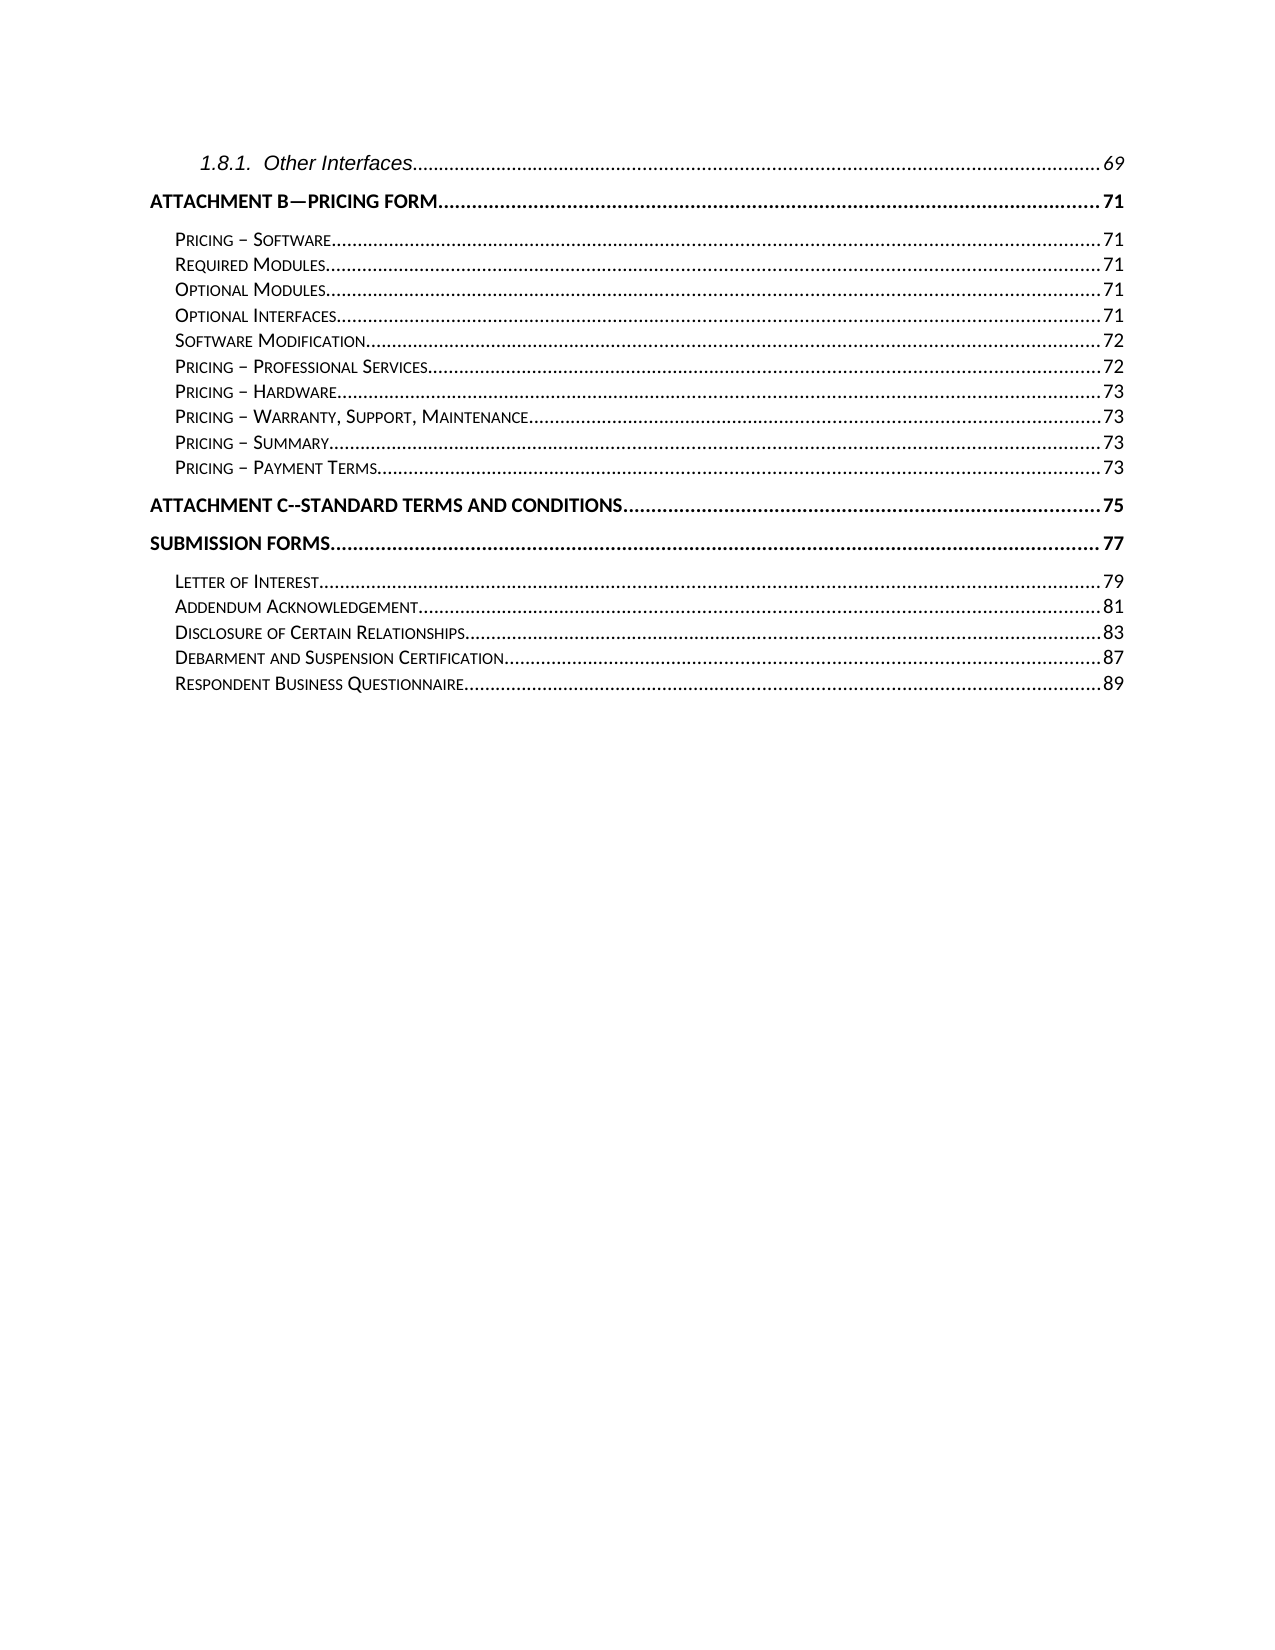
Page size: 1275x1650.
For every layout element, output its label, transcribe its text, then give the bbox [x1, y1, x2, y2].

text Pricing – Payment Terms 73 [175, 454, 1125, 480]
text Software Modification 72 [175, 327, 1125, 353]
text SUBMISSION FORMS 77 [150, 530, 1125, 556]
text Debarment and Suspension Certification 87 [175, 644, 1125, 670]
text ATTACHMENT C--STANDARD TERMS AND CONDITIONS 75 [150, 492, 1125, 518]
text Optional Interfaces 71 [175, 302, 1125, 327]
text Letter of Interest 79 [175, 568, 1125, 594]
text 1.8.1. Other Interfaces 69 [200, 150, 1125, 175]
text Pricing – Summary 73 [175, 429, 1125, 454]
text Pricing – Software 71 [175, 226, 1125, 251]
text Addendum Acknowledgement 81 [175, 594, 1125, 619]
text Required Modules 71 [175, 251, 1125, 277]
text Pricing – Hardware 73 [175, 378, 1125, 404]
text Disclosure of Certain Relationships 83 [175, 619, 1125, 644]
text Optional Modules 71 [175, 277, 1125, 302]
text Pricing – Professional Services 72 [175, 353, 1125, 378]
text Pricing – Warranty, Support, Maintenance 73 [175, 404, 1125, 429]
text ATTACHMENT B—PRICING FORM 71 [150, 188, 1125, 213]
text Respondent Business Questionnaire 89 [175, 670, 1125, 695]
